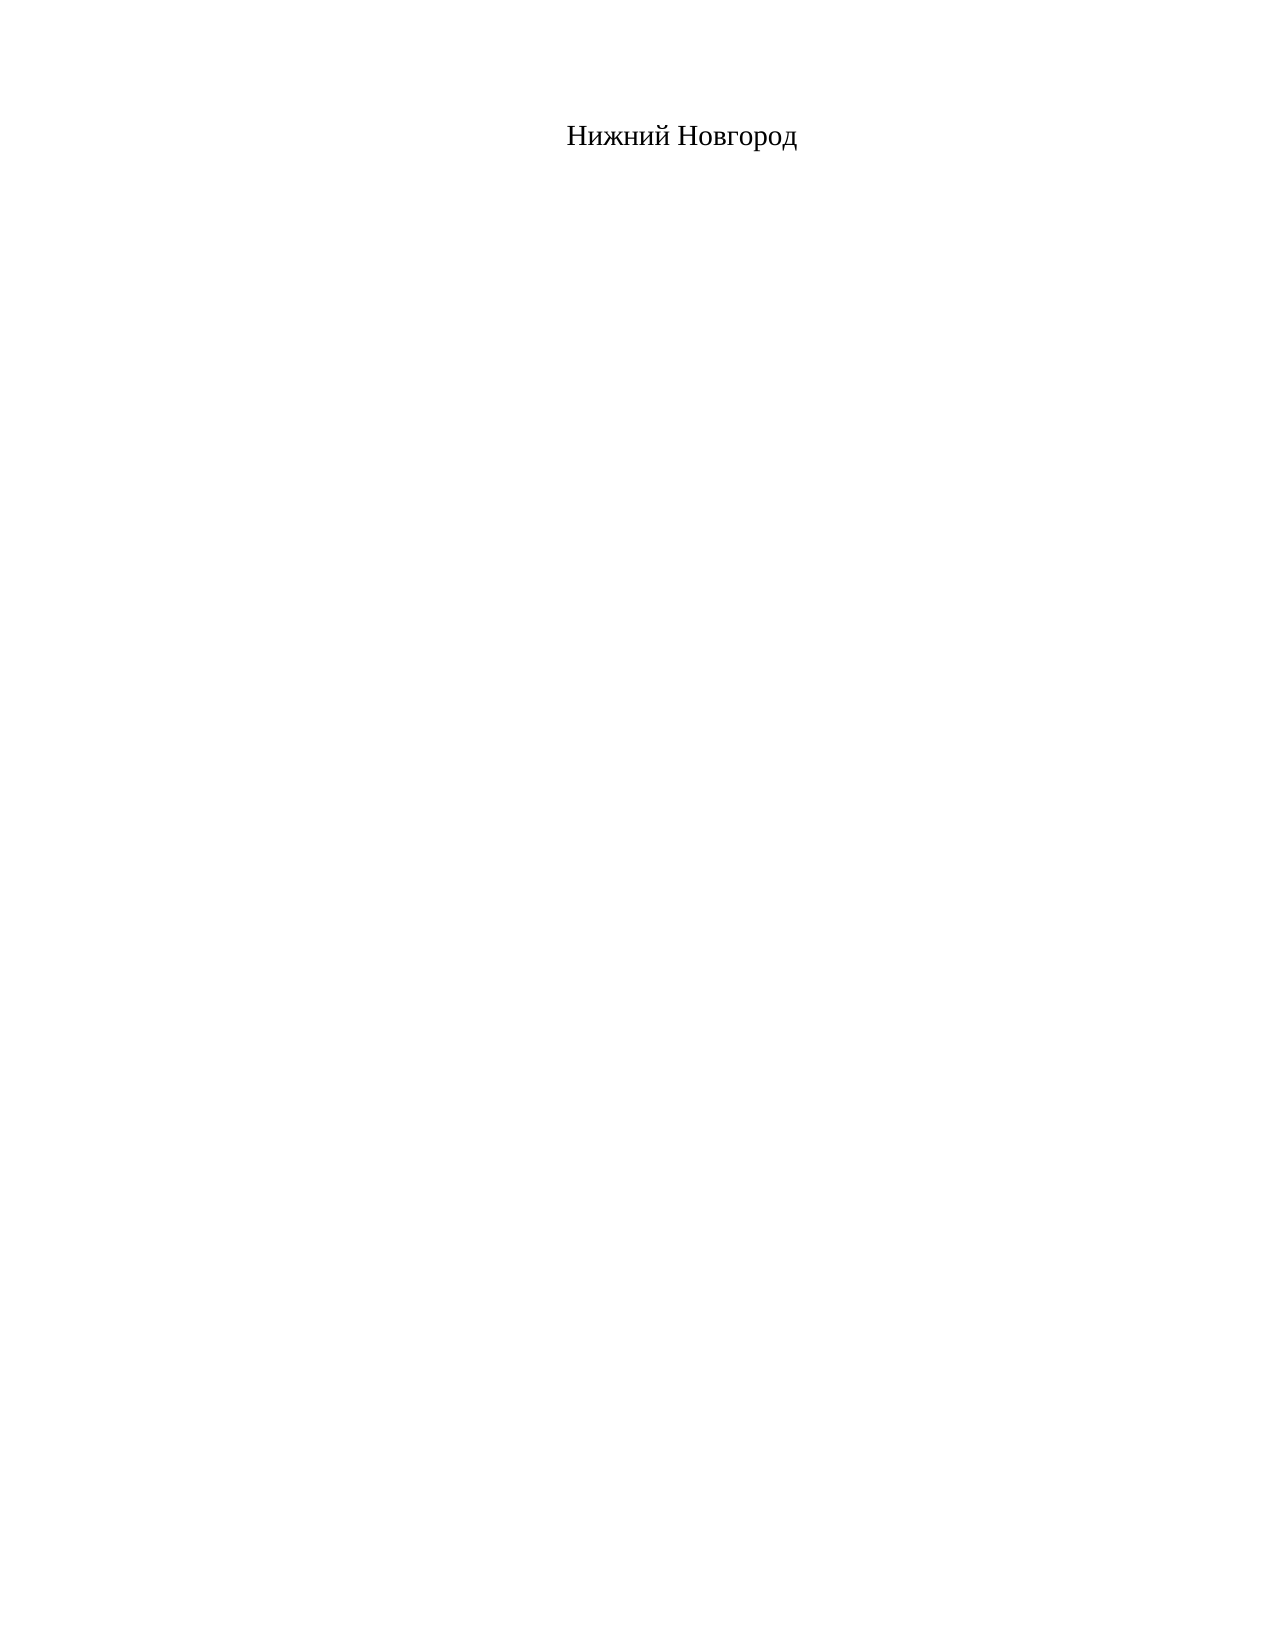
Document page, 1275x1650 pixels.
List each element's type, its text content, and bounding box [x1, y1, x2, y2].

text Нижний Новгород [177, 118, 1186, 152]
